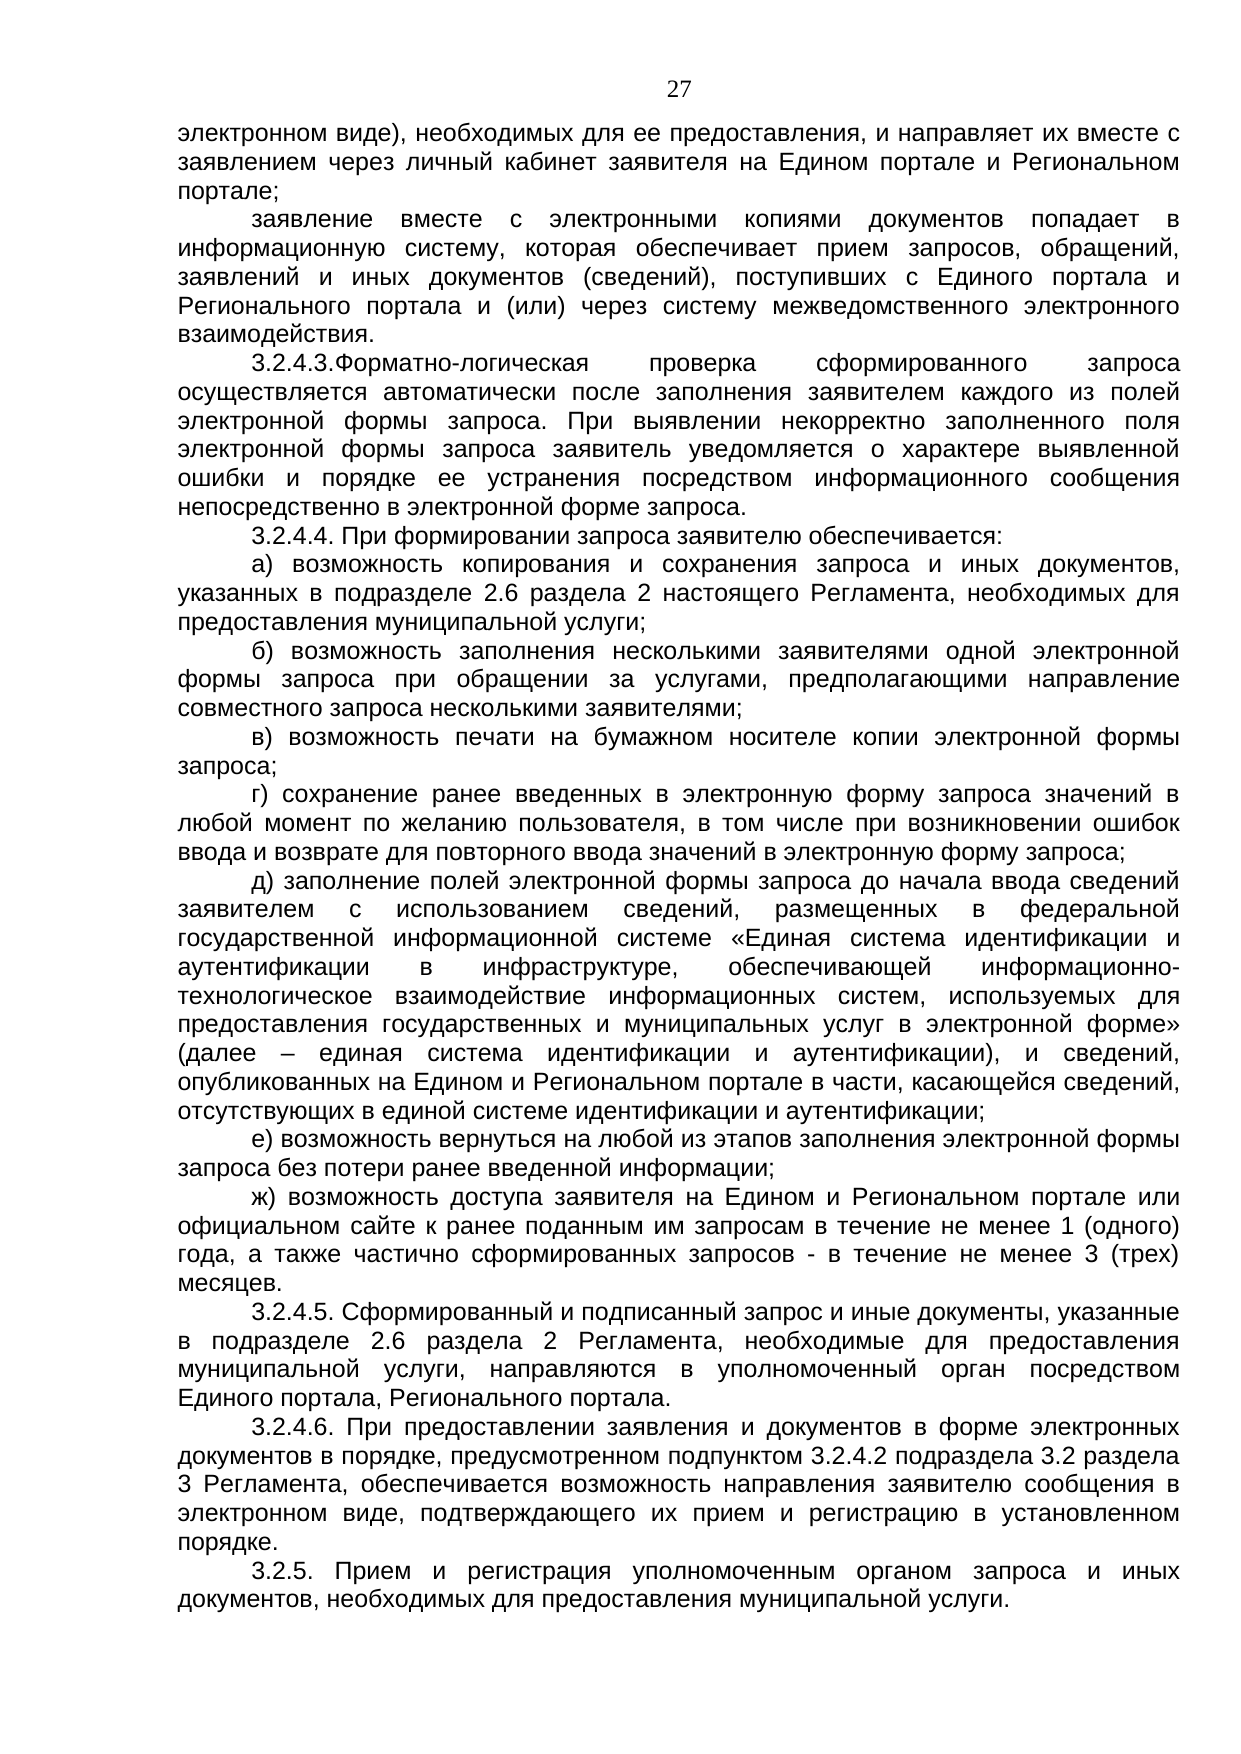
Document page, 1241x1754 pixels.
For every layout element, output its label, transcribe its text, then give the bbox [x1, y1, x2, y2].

text 3.2.4.3.Форматно-логическая проверка сформированного запроса осуществляется автоматически после заполнения заявителем каждого из полей электронной формы запроса. При выявлении некорректно заполненного поля электронной формы запроса заявитель уведомляется о характере выявленной ошибки и порядке ее устранения посредством информационного сообщения непосредственно в электронной форме запроса. [177, 348, 1181, 521]
text заявление вместе с электронными копиями документов попадает в информационную систему, которая обеспечивает прием запросов, обращений, заявлений и иных документов (сведений), поступивших с Единого портала и Регионального портала и (или) через систему межведомственного электронного взаимодействия. [177, 204, 1181, 348]
text е) возможность вернуться на любой из этапов заполнения электронной формы запроса без потери ранее введенной информации; [177, 1124, 1181, 1182]
text 3.2.4.6. При предоставлении заявления и документов в форме электронных документов в порядке, предусмотренном подпунктом 3.2.4.2 подраздела 3.2 раздела 3 Регламента, обеспечивается возможность направления заявителю сообщения в электронном виде, подтверждающего их прием и регистрацию в установленном порядке. [177, 1412, 1181, 1556]
text б) возможность заполнения несколькими заявителями одной электронной формы запроса при обращении за услугами, предполагающими направление совместного запроса несколькими заявителями; [177, 636, 1181, 722]
text 3.2.4.4. При формировании запроса заявителю обеспечивается: [177, 521, 1181, 549]
text а) возможность копирования и сохранения запроса и иных документов, указанных в подразделе 2.6 раздела 2 настоящего Регламента, необходимых для предоставления муниципальной услуги; [177, 549, 1181, 636]
text ж) возможность доступа заявителя на Едином и Региональном портале или официальном сайте к ранее поданным им запросам в течение не менее 1 (одного) года, а также частично сформированных запросов - в течение не менее 3 (трех) месяцев. [177, 1182, 1181, 1297]
text 3.2.4.5. Сформированный и подписанный запрос и иные документы, указанные в подразделе 2.6 раздела 2 Регламента, необходимые для предоставления муниципальной услуги, направляются в уполномоченный орган посредством Единого портала, Регионального портала. [177, 1297, 1181, 1412]
text г) сохранение ранее введенных в электронную форму запроса значений в любой момент по желанию пользователя, в том числе при возникновении ошибок ввода и возврате для повторного ввода значений в электронную форму запроса; [177, 779, 1181, 866]
text в) возможность печати на бумажном носителе копии электронной формы запроса; [177, 722, 1181, 779]
text д) заполнение полей электронной формы запроса до начала ввода сведений заявителем с использованием сведений, размещенных в федеральной государственной информационной системе «Единая система идентификации и аутентификации в инфраструктуре, обеспечивающей информационно-технологическое взаимодействие информационных систем, используемых для предоставления государственных и муниципальных услуг в электронной форме» (далее – единая система идентификации и аутентификации), и сведений, опубликованных на Едином и Региональном портале в части, касающейся сведений, отсутствующих в единой системе идентификации и аутентификации; [177, 866, 1181, 1124]
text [177, 118, 1181, 204]
text 3.2.5. Прием и регистрация уполномоченным органом запроса и иных документов, необходимых для предоставления муниципальной услуги. [177, 1556, 1181, 1613]
